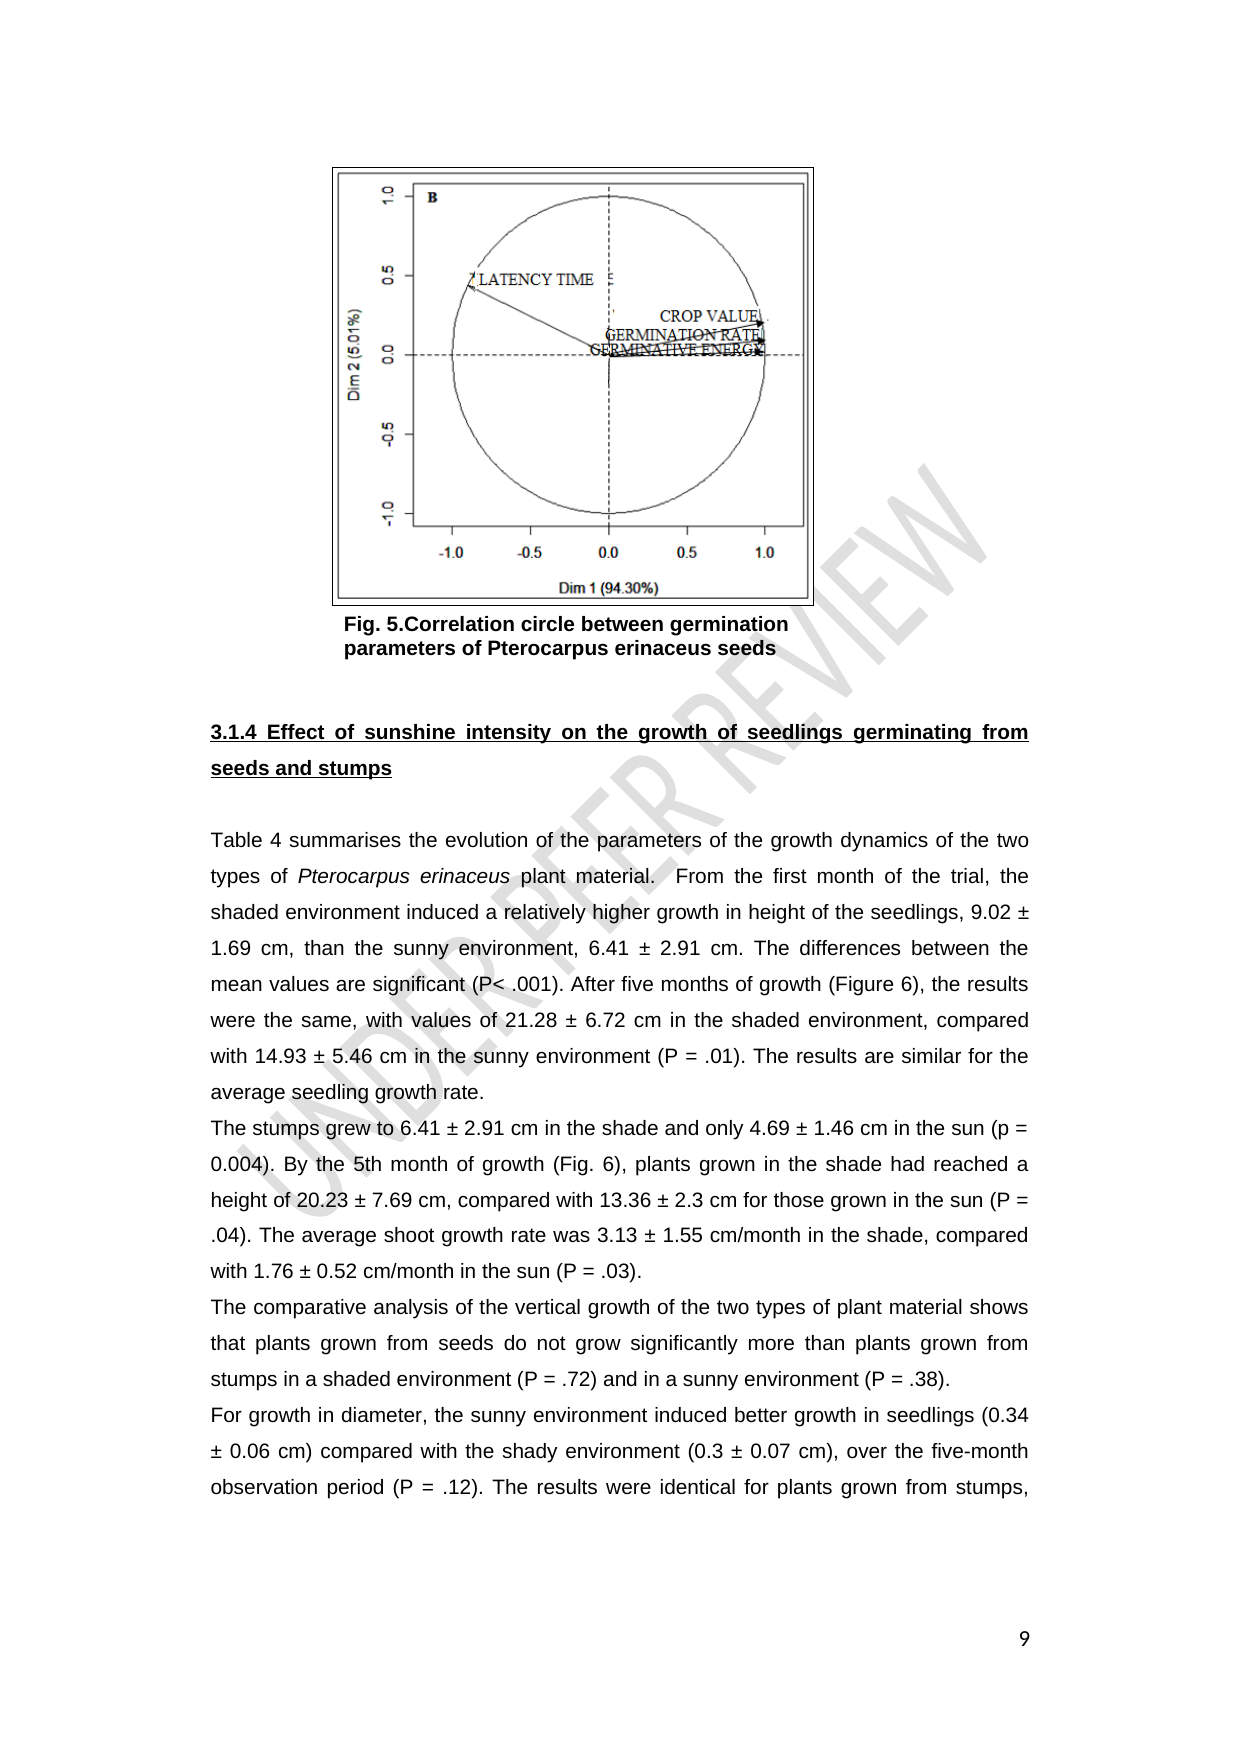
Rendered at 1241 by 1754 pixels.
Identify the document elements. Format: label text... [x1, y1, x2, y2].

picture [333, 168, 813, 605]
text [210, 1403, 1030, 1499]
text The comparative analysis of the vertical growth of the two types of plant material shows that plants grown from seeds do not grow significantly more than plants grown from stumps in a shaded environment (P = .72) and in a sunny environment (P = .38). [210, 1295, 1030, 1391]
text Table 4 summarises the evolution of the parameters of the growth dynamics of the two types of Pterocarpus erinaceus plant material. From the first month of the trial, the shaded environment induced a relatively higher growth in height of the seedlings, 9.02 ± 1.69 cm, than the sunny environment, 6.41 ± 2.91 cm. The differences between the mean values are significant (P< .001). After five months of growth (Figure 6), the results were the same, with values of 21.28 ± 6.72 cm in the shaded environment, compared with 14.93 ± 5.46 cm in the sunny environment (P = .01). The results are similar for the average seedling growth rate. [210, 828, 1030, 1103]
text The stumps grew to 6.41 ± 2.91 cm in the shade and only 4.69 ± 1.46 cm in the sun (p = 0.004). By the 5th month of growth (Fig. 6), plants grown in the shade had reached a height of 20.23 ± 7.69 cm, compared with 13.36 ± 2.3 cm for those grown in the sun (P = .04). The average shoot growth rate was 3.13 ± 1.55 cm/month in the shade, compared with 1.76 ± 0.52 cm/month in the sun (P = .03). [210, 1116, 1030, 1283]
text 3.1.4 Effect of sunshine intensity on the growth of seedlings germinating from seeds and stumps [210, 720, 1030, 780]
